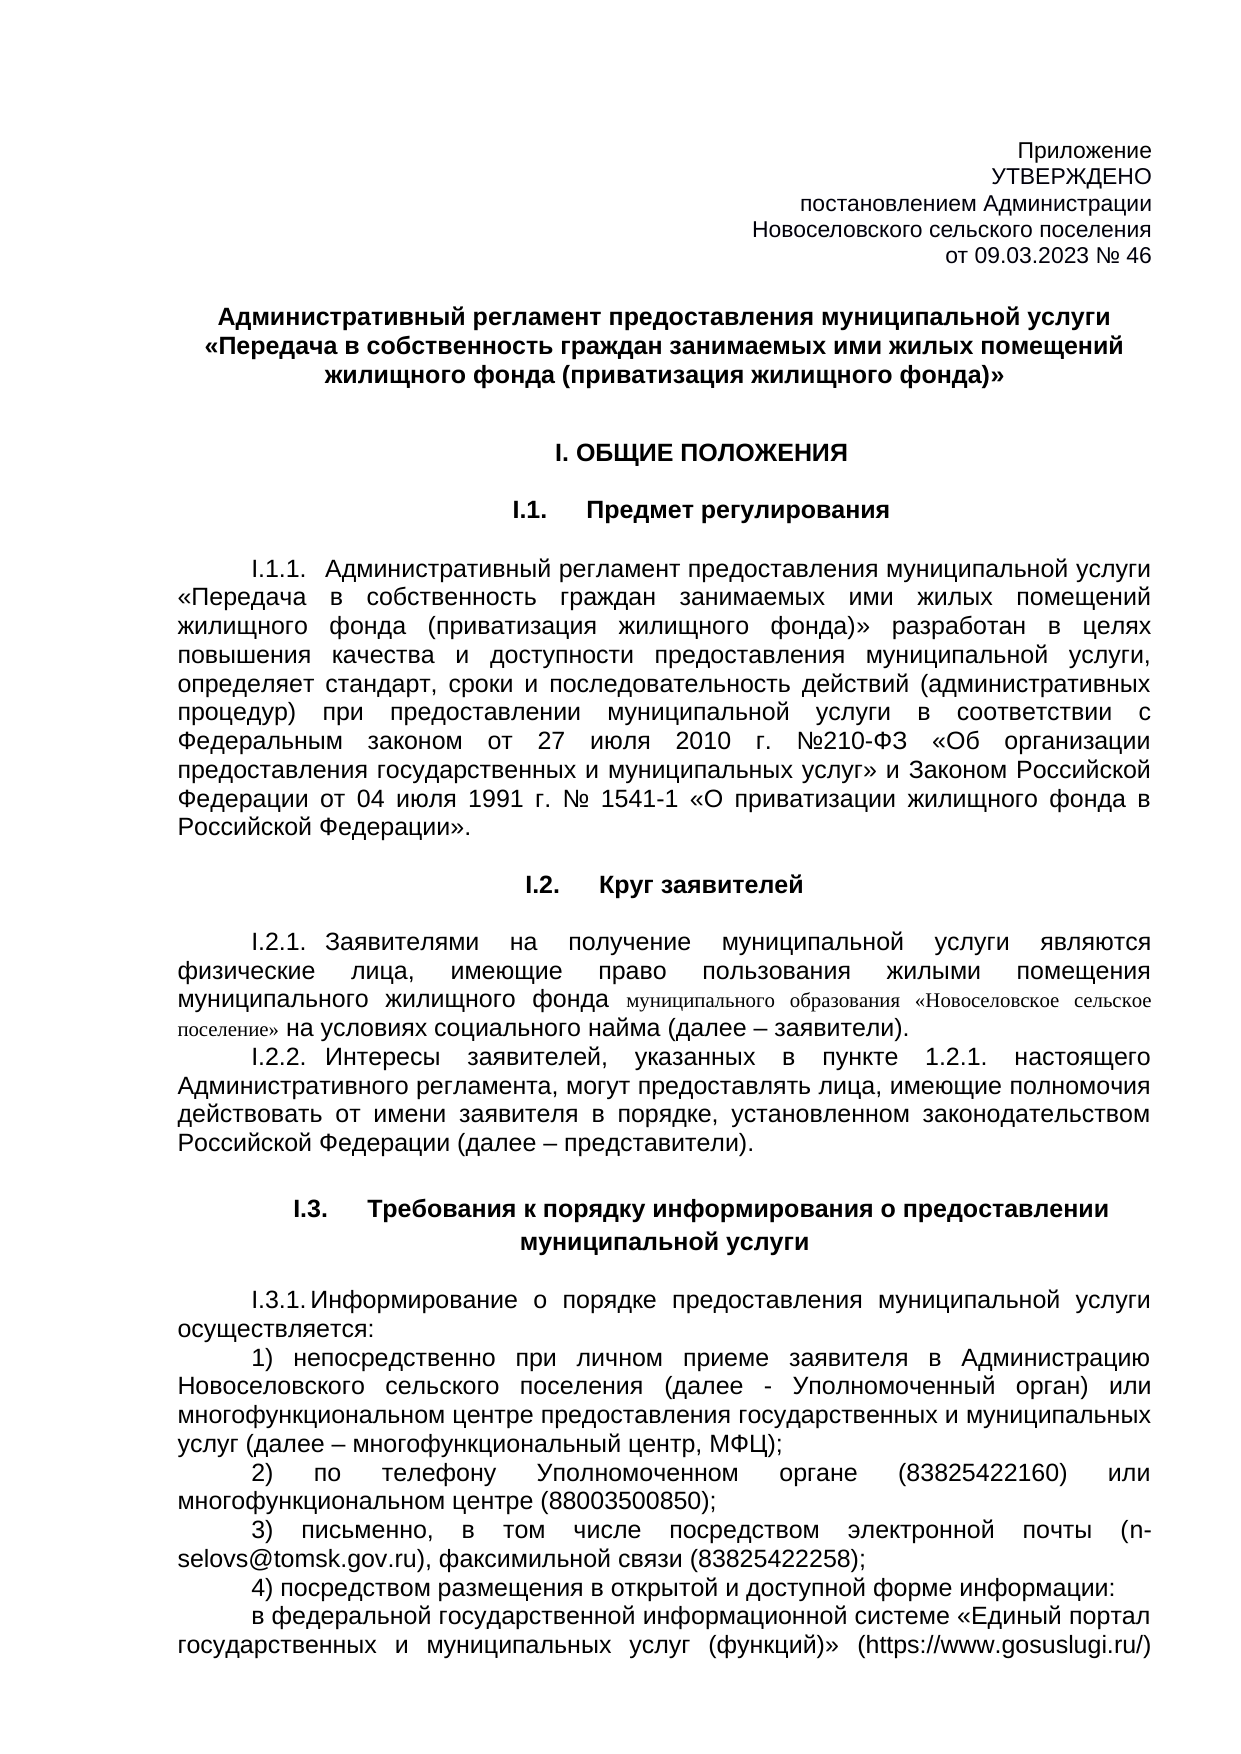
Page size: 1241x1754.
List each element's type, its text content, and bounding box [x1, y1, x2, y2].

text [177, 1601, 1152, 1659]
text Административный регламент предоставления муниципальной услуги «Передача в собственность граждан занимаемых ими жилых помещений жилищного фонда (приватизация жилищного фонда)» [177, 302, 1152, 388]
list Интересы заявителей, указанных в пункте 1.2.1. настоящего Административного регламента, могут предоставлять лица, имеющие полномочия действовать от имени заявителя в порядке, установленном законодательством Российской Федерации (далее – представители). [177, 1042, 1152, 1157]
list Заявителями на получение муниципальной услуги являются физические лица, имеющие право пользования жилыми помещения муниципального жилищного фонда на условиях социального найма (далее – заявители). [177, 927, 1152, 1042]
title Приложение [177, 137, 1152, 163]
text Новоселовского сельского поселения [177, 216, 1152, 242]
text 3) письменно, в том числе посредством электронной почты (n-selovs@tomsk.gov.ru), факсимильной связи (83825422258); [177, 1515, 1152, 1573]
list Информирование о порядке предоставления муниципальной услуги осуществляется: [177, 1285, 1152, 1343]
subtitle I. ОБЩИЕ ПОЛОЖЕНИЯ [251, 437, 1152, 466]
subtitle Предмет регулирования [177, 496, 1152, 524]
subtitle Круг заявителей [177, 870, 1152, 898]
text УТВЕРЖДЕНО [177, 163, 1152, 190]
text от 09.03.2023 № 46 [177, 242, 1152, 269]
text 4) посредством размещения в открытой и доступной форме информации: [177, 1573, 1152, 1601]
list Административный регламент предоставления муниципальной услуги «Передача в собственность граждан занимаемых ими жилых помещений жилищного фонда (приватизация жилищного фонда)» разработан в целях повышения качества и доступности предоставления муниципальной услуги, определяет стандарт, сроки и последовательность действий (административных процедур) при предоставлении муниципальной услуги в соответствии с Федеральным законом от 27 июля 2010 г. №210-ФЗ «Об организации предоставления государственных и муниципальных услуг» и Законом Российской Федерации от 04 июля 1991 г. № 1541-1 «О приватизации жилищного фонда в Российской Федерации». [177, 553, 1152, 841]
text постановлением Администрации [177, 190, 1152, 216]
subtitle Требования к порядку информирования о предоставлении муниципальной услуги [177, 1194, 1152, 1256]
text 1) непосредственно при личном приеме заявителя в Администрацию Новоселовского сельского поселения (далее - Уполномоченный орган) или многофункциональном центре предоставления государственных и муниципальных услуг (далее – многофункциональный центр, МФЦ); [177, 1343, 1152, 1458]
text 2) по телефону Уполномоченном органе (83825422160) или многофункциональном центре (88003500850); [177, 1458, 1152, 1515]
